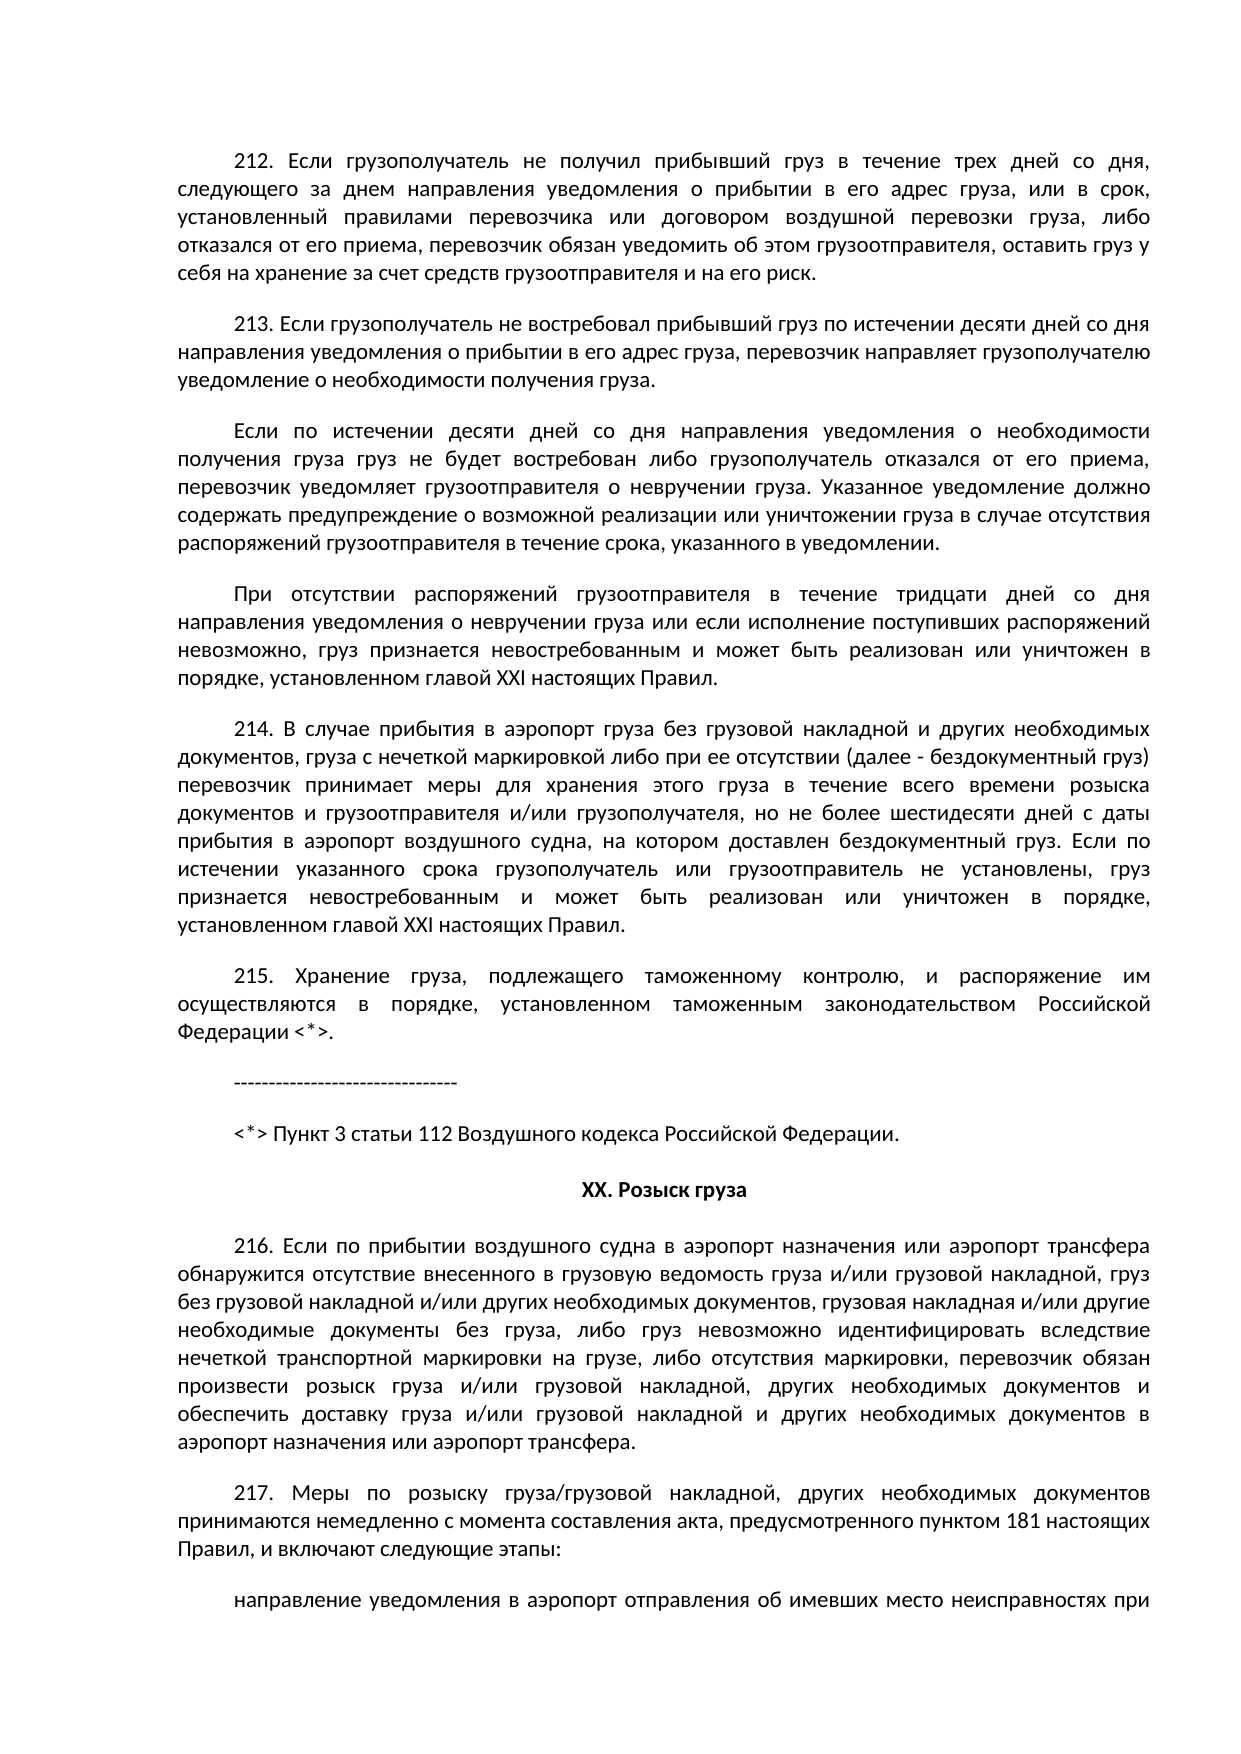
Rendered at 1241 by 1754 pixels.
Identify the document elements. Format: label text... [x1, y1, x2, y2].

text 215. Хранение груза, подлежащего таможенному контролю, и распоряжение им осуществляются в порядке, установленном таможенным законодательством Российской Федерации <*>. [177, 961, 1152, 1045]
text -------------------------------- [177, 1068, 1152, 1096]
text 216. Если по прибытии воздушного судна в аэропорт назначения или аэропорт трансфера обнаружится отсутствие внесенного в грузовую ведомость груза и/или грузовой накладной, груз без грузовой накладной и/или других необходимых документов, грузовая накладная и/или другие необходимые документы без груза, либо груз невозможно идентифицировать вследствие нечеткой транспортной маркировки на грузе, либо отсутствия маркировки, перевозчик обязан произвести розыск груза и/или грузовой накладной, других необходимых документов и обеспечить доставку груза и/или грузовой накладной и других необходимых документов в аэропорт назначения или аэропорт трансфера. [177, 1231, 1152, 1455]
text 217. Меры по розыску груза/грузовой накладной, других необходимых документов принимаются немедленно с момента составления акта, предусмотренного пунктом 181 настоящих Правил, и включают следующие этапы: [177, 1478, 1152, 1562]
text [177, 1585, 1152, 1613]
title XX. Розыск груза [177, 1175, 1152, 1203]
text Если по истечении десяти дней со дня направления уведомления о необходимости получения груза груз не будет востребован либо грузополучатель отказался от его приема, перевозчик уведомляет грузоотправителя о невручении груза. Указанное уведомление должно содержать предупреждение о возможной реализации или уничтожении груза в случае отсутствия распоряжений грузоотправителя в течение срока, указанного в уведомлении. [177, 416, 1152, 556]
text 213. Если грузополучатель не востребовал прибывший груз по истечении десяти дней со дня направления уведомления о прибытии в его адрес груза, перевозчик направляет грузополучателю уведомление о необходимости получения груза. [177, 309, 1152, 393]
text При отсутствии распоряжений грузоотправителя в течение тридцати дней со дня направления уведомления о невручении груза или если исполнение поступивших распоряжений невозможно, груз признается невостребованным и может быть реализован или уничтожен в порядке, установленном главой XXI настоящих Правил. [177, 579, 1152, 691]
text 212. Если грузополучатель не получил прибывший груз в течение трех дней со дня, следующего за днем направления уведомления о прибытии в его адрес груза, или в срок, установленный правилами перевозчика или договором воздушной перевозки груза, либо отказался от его приема, перевозчик обязан уведомить об этом грузоотправителя, оставить груз у себя на хранение за счет средств грузоотправителя и на его риск. [177, 146, 1152, 286]
text 214. В случае прибытия в аэропорт груза без грузовой накладной и других необходимых документов, груза с нечеткой маркировкой либо при ее отсутствии (далее - бездокументный груз) перевозчик принимает меры для хранения этого груза в течение всего времени розыска документов и грузоотправителя и/или грузополучателя, но не более шестидесяти дней с даты прибытия в аэропорт воздушного судна, на котором доставлен бездокументный груз. Если по истечении указанного срока грузополучатель или грузоотправитель не установлены, груз признается невостребованным и может быть реализован или уничтожен в порядке, установленном главой XXI настоящих Правил. [177, 714, 1152, 938]
text <*> Пункт 3 статьи 112 Воздушного кодекса Российской Федерации. [177, 1119, 1152, 1147]
